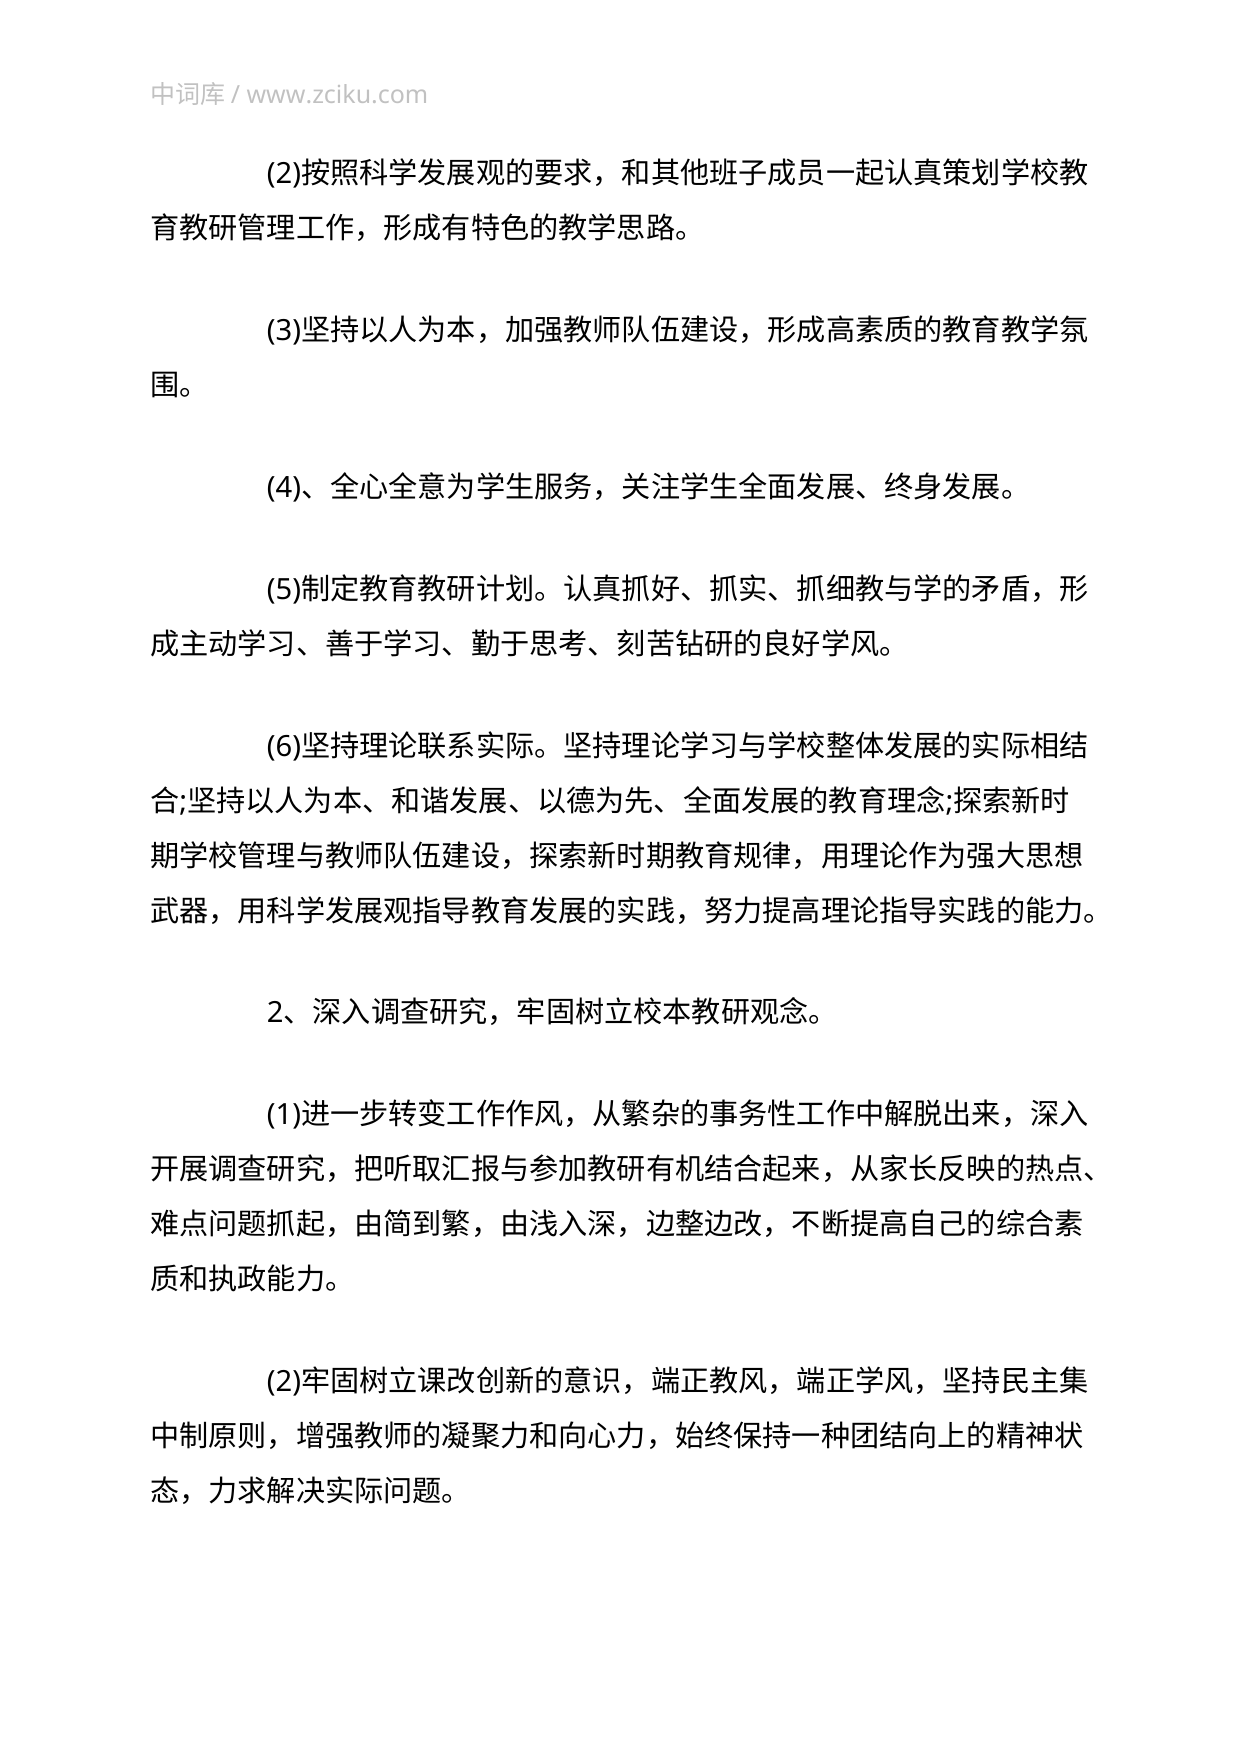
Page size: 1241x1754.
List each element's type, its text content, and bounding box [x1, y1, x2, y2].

text (2)牢固树立课改创新的意识，端正教风，端正学风，坚持民主集中制原则，增强教师的凝聚力和向心力，始终保持一种团结向上的精神状态，力求解决实际问题。 [150, 1357, 1090, 1510]
text (5)制定教育教研计划。认真抓好、抓实、抓细教与学的矛盾，形成主动学习、善于学习、勤于思考、刻苦钻研的良好学风。 [150, 566, 1090, 663]
text 2、深入调查研究，牢固树立校本教研观念。 [150, 989, 1090, 1031]
text (3)坚持以人为本，加强教师队伍建设，形成高素质的教育教学氛围。 [150, 307, 1090, 404]
text (4)、全心全意为学生服务，关注学生全面发展、终身发展。 [150, 463, 1090, 506]
text (6)坚持理论联系实际。坚持理论学习与学校整体发展的实际相结合;坚持以人为本、和谐发展、以德为先、全面发展的教育理念;探索新时期学校管理与教师队伍建设，探索新时期教育规律，用理论作为强大思想武器，用科学发展观指导教育发展的实践，努力提高理论指导实践的能力。 [150, 722, 1090, 929]
text (1)进一步转变工作作风，从繁杂的事务性工作中解脱出来，深入开展调查研究，把听取汇报与参加教研有机结合起来，从家长反映的热点、难点问题抓起，由简到繁，由浅入深，边整边改，不断提高自己的综合素质和执政能力。 [150, 1091, 1090, 1298]
text (2)按照科学发展观的要求，和其他班子成员一起认真策划学校教育教研管理工作，形成有特色的教学思路。 [150, 150, 1090, 247]
